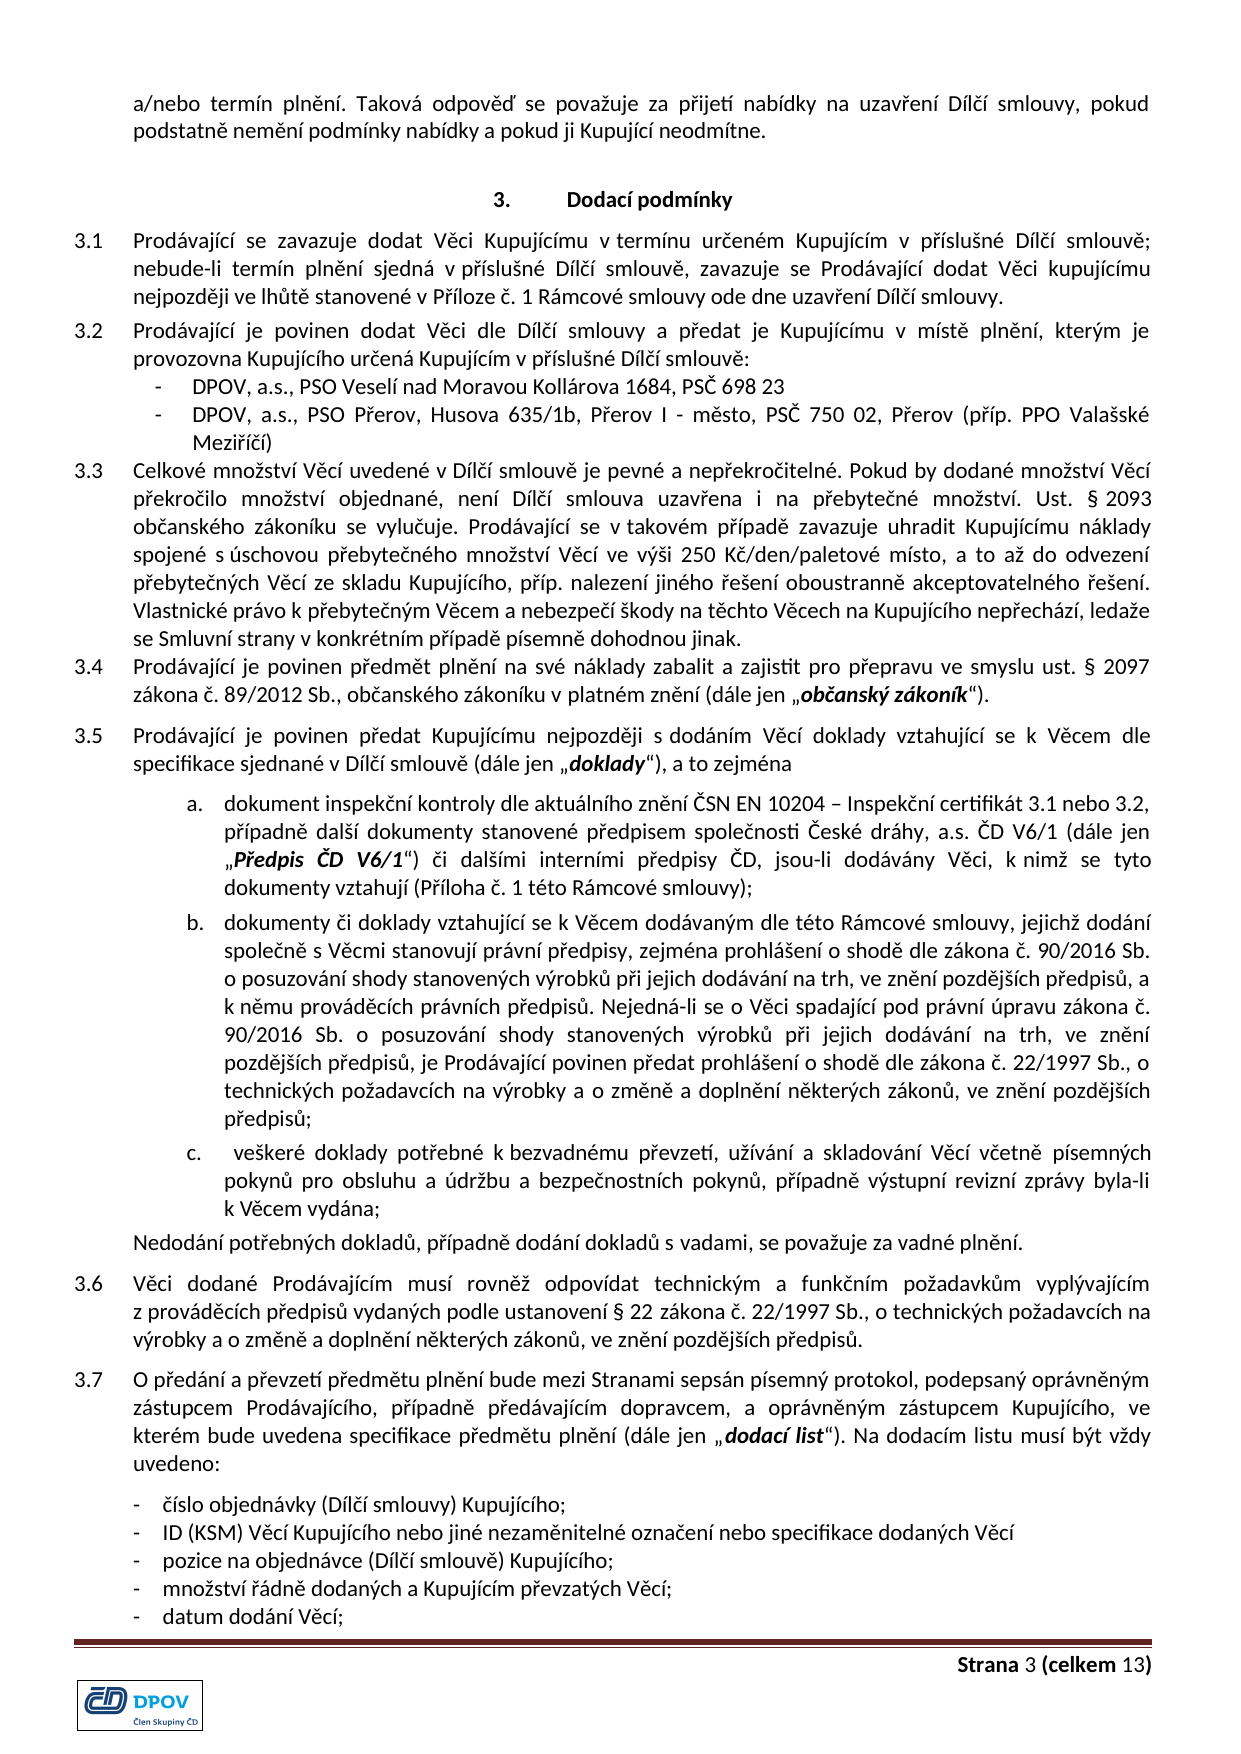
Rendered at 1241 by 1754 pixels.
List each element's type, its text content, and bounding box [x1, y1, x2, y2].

list veškeré doklady potřebné k bezvadnému převzetí, užívání a skladování Věcí včetně písemných pokynů pro obsluhu a údržbu a bezpečnostních pokynů, případně výstupní revizní zprávy byla-li k Věcem vydána; [186, 1138, 1152, 1222]
list pozice na objednávce (Dílčí smlouvě) Kupujícího; [133, 1546, 1152, 1574]
list Věci dodané Prodávajícím musí rovněž odpovídat technickým a funkčním požadavkům vyplývajícím z prováděcích předpisů vydaných podle ustanovení § 22 zákona č. 22/1997 Sb., o technických požadavcích na výrobky a o změně a doplnění některých zákonů, ve znění pozdějších předpisů. [74, 1269, 1152, 1353]
list Prodávající je povinen předat Kupujícímu nejpozději s dodáním Věcí doklady vztahující se k Věcem dle specifikace sjednané v Dílčí smlouvě (dále jen „doklady“), a to zejména [74, 721, 1152, 777]
list dokumenty či doklady vztahující se k Věcem dodávaným dle této Rámcové smlouvy, jejichž dodání společně s Věcmi stanovují právní předpisy, zejména prohlášení o shodě dle zákona č. 90/2016 Sb. o posuzování shody stanovených výrobků při jejich dodávání na trh, ve znění pozdějších předpisů, a k němu prováděcích právních předpisů. Nejedná-li se o Věci spadající pod právní úpravu zákona č. 90/2016 Sb. o posuzování shody stanovených výrobků při jejich dodávání na trh, ve znění pozdějších předpisů, je Prodávající povinen předat prohlášení o shodě dle zákona č. 22/1997 Sb., o technických požadavcích na výrobky a o změně a doplnění některých zákonů, ve znění pozdějších předpisů; [186, 908, 1152, 1132]
text 3. Dodací podmínky [74, 185, 1152, 213]
list DPOV, a.s., PSO Veselí nad Moravou Kollárova 1684, PSČ 698 23 [154, 372, 1152, 400]
list DPOV, a.s., PSO Přerov, Husova 635/1b, Přerov I - město, PSČ 750 02, Přerov (příp. PPO Valašské Meziříčí) [154, 400, 1152, 456]
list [74, 89, 1152, 145]
list Prodávající je povinen předmět plnění na své náklady zabalit a zajistit pro přepravu ve smyslu ust. § 2097 zákona č. 89/2012 Sb., občanského zákoníku v platném znění (dále jen „občanský zákoník“). [74, 652, 1152, 708]
picture [78, 1681, 202, 1730]
list datum dodání Věcí; [133, 1602, 1152, 1630]
list Prodávající je povinen dodat Věci dle Dílčí smlouvy a předat je Kupujícímu v místě plnění, kterým je provozovna Kupujícího určená Kupujícím v příslušné Dílčí smlouvě: [74, 316, 1152, 372]
list ID (KSM) Věcí Kupujícího nebo jiné nezaměnitelné označení nebo specifikace dodaných Věcí [133, 1518, 1152, 1546]
list dokument inspekční kontroly dle aktuálního znění ČSN EN 10204 – Inspekční certifikát 3.1 nebo 3.2, případně další dokumenty stanovené předpisem společnosti České dráhy, a.s. ČD V6/1 (dále jen „Předpis ČD V6/1“) či dalšími interními předpisy ČD, jsou-li dodávány Věci, k nimž se tyto dokumenty vztahují (Příloha č. 1 této Rámcové smlouvy); [186, 789, 1152, 901]
list číslo objednávky (Dílčí smlouvy) Kupujícího; [133, 1490, 1152, 1518]
text Nedodání potřebných dokladů, případně dodání dokladů s vadami, se považuje za vadné plnění. [133, 1228, 1152, 1256]
list O předání a převzetí předmětu plnění bude mezi Stranami sepsán písemný protokol, podepsaný oprávněným zástupcem Prodávajícího, případně předávajícím dopravcem, a oprávněným zástupcem Kupujícího, ve kterém bude uvedena specifikace předmětu plnění (dále jen „dodací list“). Na dodacím listu musí být vždy uvedeno: [74, 1366, 1152, 1478]
text 3.1 Prodávající se zavazuje dodat Věci Kupujícímu v termínu určeném Kupujícím v příslušné Dílčí smlouvě; nebude-li termín plnění sjedná v příslušné Dílčí smlouvě, zavazuje se Prodávající dodat Věci kupujícímu nejpozději ve lhůtě stanovené v Příloze č. 1 Rámcové smlouvy ode dne uzavření Dílčí smlouvy. [74, 226, 1152, 310]
list množství řádně dodaných a Kupujícím převzatých Věcí; [133, 1574, 1152, 1602]
list Celkové množství Věcí uvedené v Dílčí smlouvě je pevné a nepřekročitelné. Pokud by dodané množství Věcí překročilo množství objednané, není Dílčí smlouva uzavřena i na přebytečné množství. Ust. § 2093 občanského zákoníku se vylučuje. Prodávající se v takovém případě zavazuje uhradit Kupujícímu náklady spojené s úschovou přebytečného množství Věcí ve výši 250 Kč/den/paletové místo, a to až do odvezení přebytečných Věcí ze skladu Kupujícího, příp. nalezení jiného řešení oboustranně akceptovatelného řešení. Vlastnické právo k přebytečným Věcem a nebezpečí škody na těchto Věcech na Kupujícího nepřechází, ledaže se Smluvní strany v konkrétním případě písemně dohodnou jinak. [74, 456, 1152, 652]
